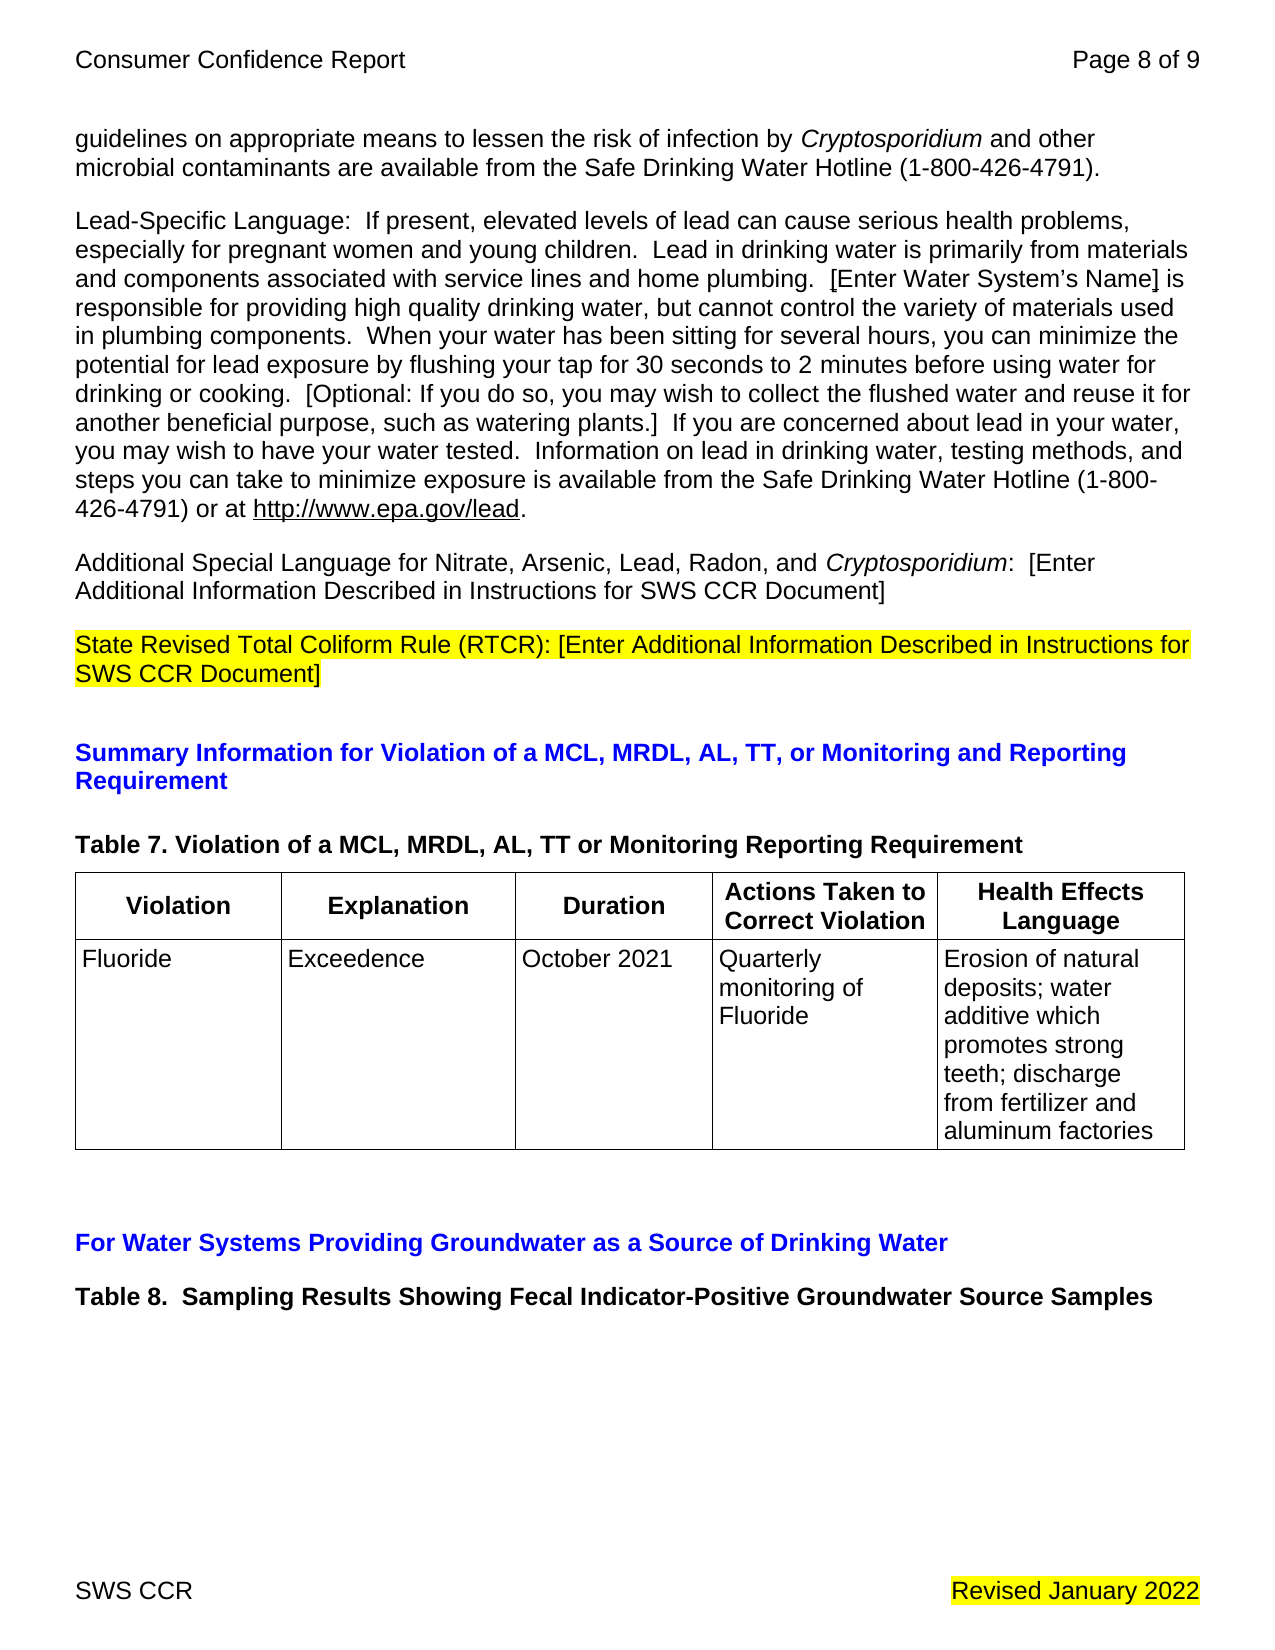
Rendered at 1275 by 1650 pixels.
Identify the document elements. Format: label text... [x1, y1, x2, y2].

text Lead-Specific Language: If present, elevated levels of lead can cause serious health problems, especially for pregnant women and young children. Lead in drinking water is primarily from materials and components associated with service lines and home plumbing. [Enter Water System’s Name] is responsible for providing high quality drinking water, but cannot control the variety of materials used in plumbing components. When your water has been sitting for several hours, you can minimize the potential for lead exposure by flushing your tap for 30 seconds to 2 minutes before using water for drinking or cooking. [Optional: If you do so, you may wish to collect the flushed water and reuse it for another beneficial purpose, such as watering plants.] If you are concerned about lead in your water, you may wish to have your water tested. Information on lead in drinking water, testing methods, and steps you can take to minimize exposure is available from the Safe Drinking Water Hotline (1-800-426-4791) or at http://www.epa.gov/lead. [75, 206, 1200, 522]
text Table 7. Violation of a MCL, MRDL, AL, TT or Monitoring Reporting Requirement [75, 830, 1200, 859]
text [75, 124, 1200, 181]
table_header Duration [516, 873, 712, 938]
table_cell Exceedence [282, 940, 515, 1149]
text State Revised Total Coliform Rule (RTCR): [Enter Additional Information Described in Instructions for SWS CCR Document] [321, 630, 1200, 687]
table_cell Quarterly monitoring of Fluoride [713, 940, 937, 1149]
text Additional Special Language for Nitrate, Arsenic, Lead, Radon, and Cryptosporidium: [Enter Additional Information Described in Instructions for SWS CCR Document] [75, 547, 1200, 605]
subtitle Summary Information for Violation of a MCL, MRDL, AL, TT, or Monitoring and Reporting Requirement [75, 737, 1200, 795]
table_cell October 2021 [516, 940, 712, 1149]
table_cell Erosion of natural deposits; water additive which promotes strong teeth; discharge from fertilizer and aluminum factories [938, 940, 1184, 1149]
table_header Explanation [282, 873, 515, 938]
table_header Health Effects Language [938, 873, 1184, 938]
table_header Violation [76, 873, 281, 938]
text Table 8. Sampling Results Showing Fecal Indicator-Positive Groundwater Source Samples [75, 1282, 1200, 1311]
table_cell Fluoride [76, 940, 281, 1149]
table_header Actions Taken to Correct Violation [713, 873, 937, 938]
subtitle For Water Systems Providing Groundwater as a Source of Drinking Water [75, 1228, 1200, 1257]
